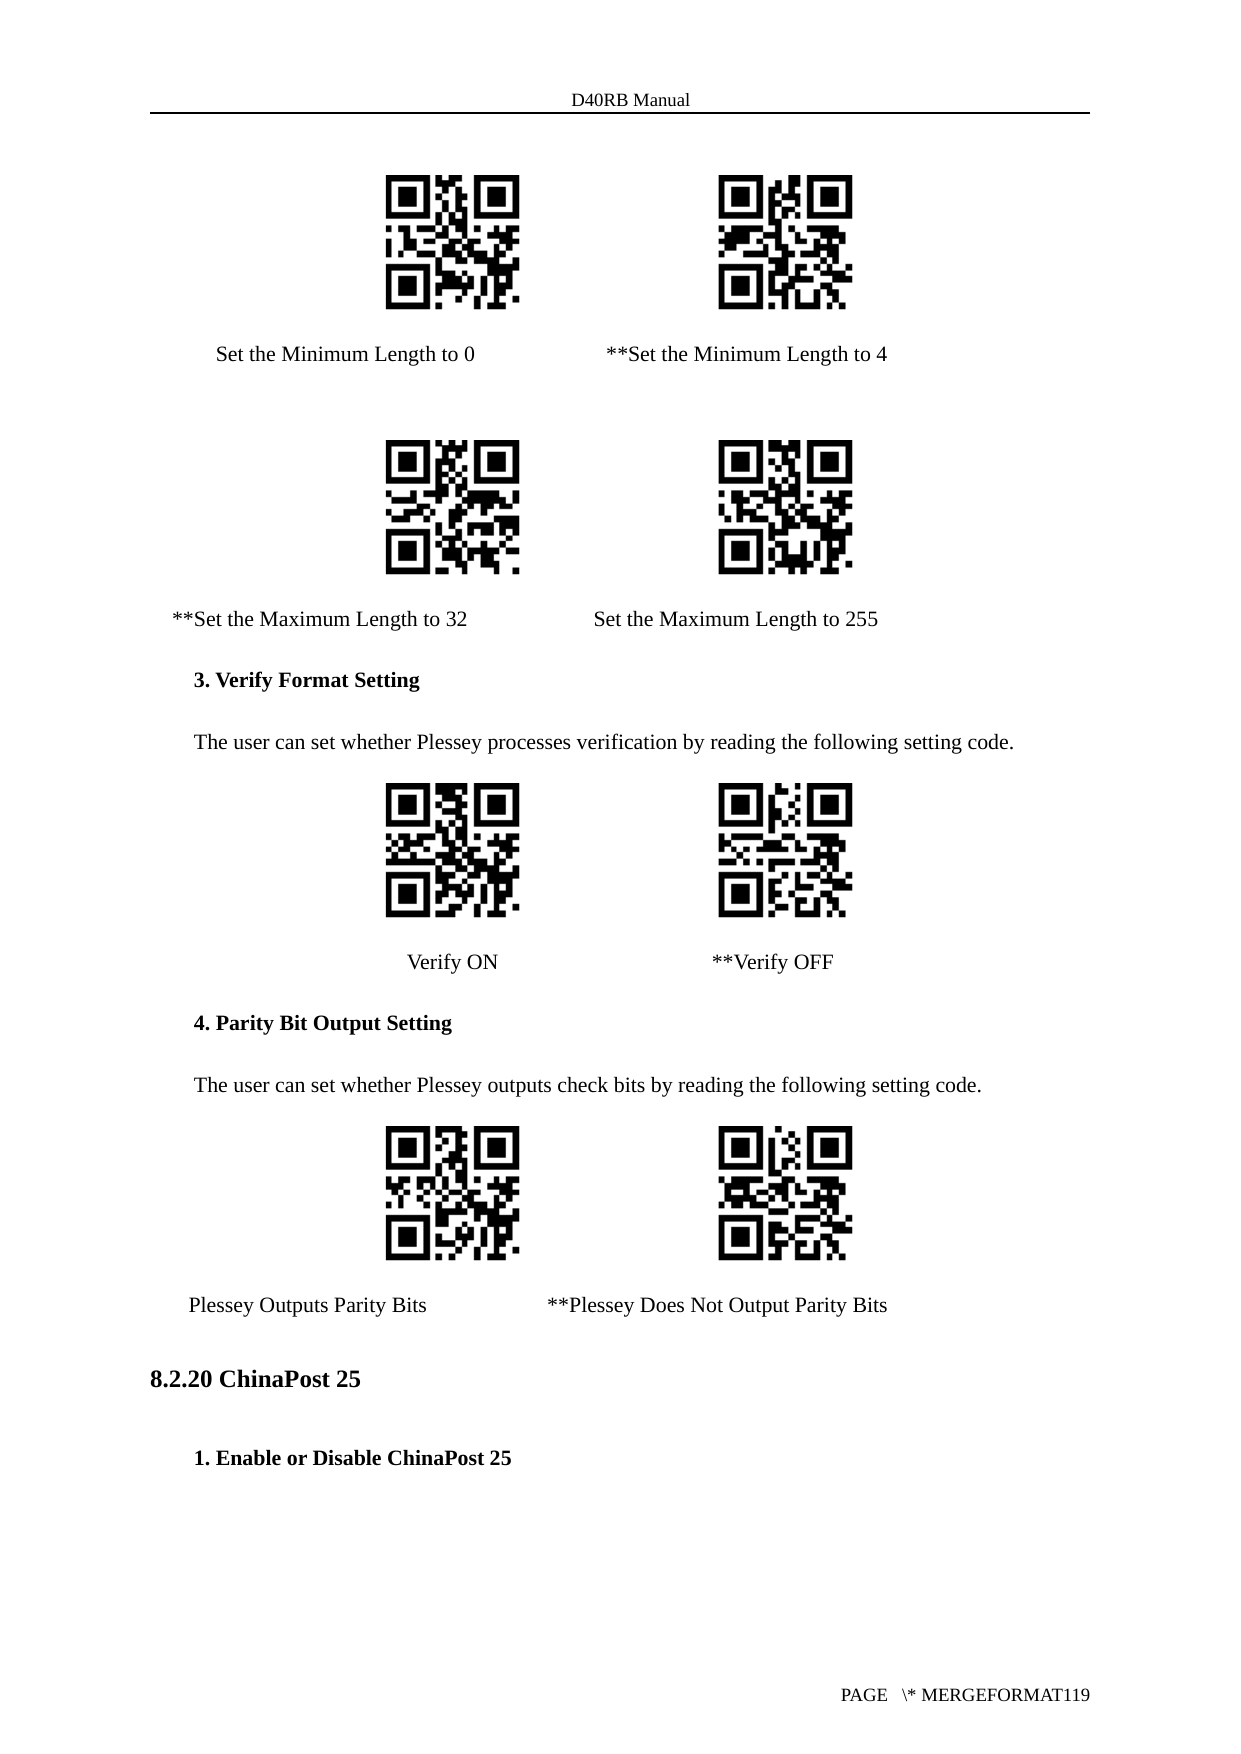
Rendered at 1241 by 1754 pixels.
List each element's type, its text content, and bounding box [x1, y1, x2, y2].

text Set the Minimum Length to 0 **Set the Minimum Length to 4 [150, 337, 1090, 369]
text Plessey Outputs Parity Bits **Plessey Does Not Output Parity Bits [150, 1288, 1090, 1321]
text Verify ON **Verify OFF [150, 945, 1090, 978]
text The user can set whether Plessey processes verification by reading the following setting code. [150, 725, 1090, 758]
picture [385, 175, 522, 312]
text 1. Enable or Disable ChinaPost 25 [194, 1441, 1090, 1474]
text 4. Parity Bit Output Setting [194, 1007, 1090, 1039]
text The user can set whether Plessey outputs check bits by reading the following setting code. [150, 1068, 1090, 1101]
text **Set the Maximum Length to 32 Set the Maximum Length to 255 [150, 602, 1090, 635]
picture [385, 783, 522, 920]
picture [718, 1126, 855, 1263]
text 3. Verify Format Setting [194, 664, 1090, 696]
subtitle 8.2.20 ChinaPost 25 [150, 1362, 1090, 1395]
picture [718, 440, 855, 577]
picture [718, 783, 855, 920]
picture [385, 440, 522, 577]
picture [718, 175, 855, 312]
picture [385, 1126, 522, 1263]
